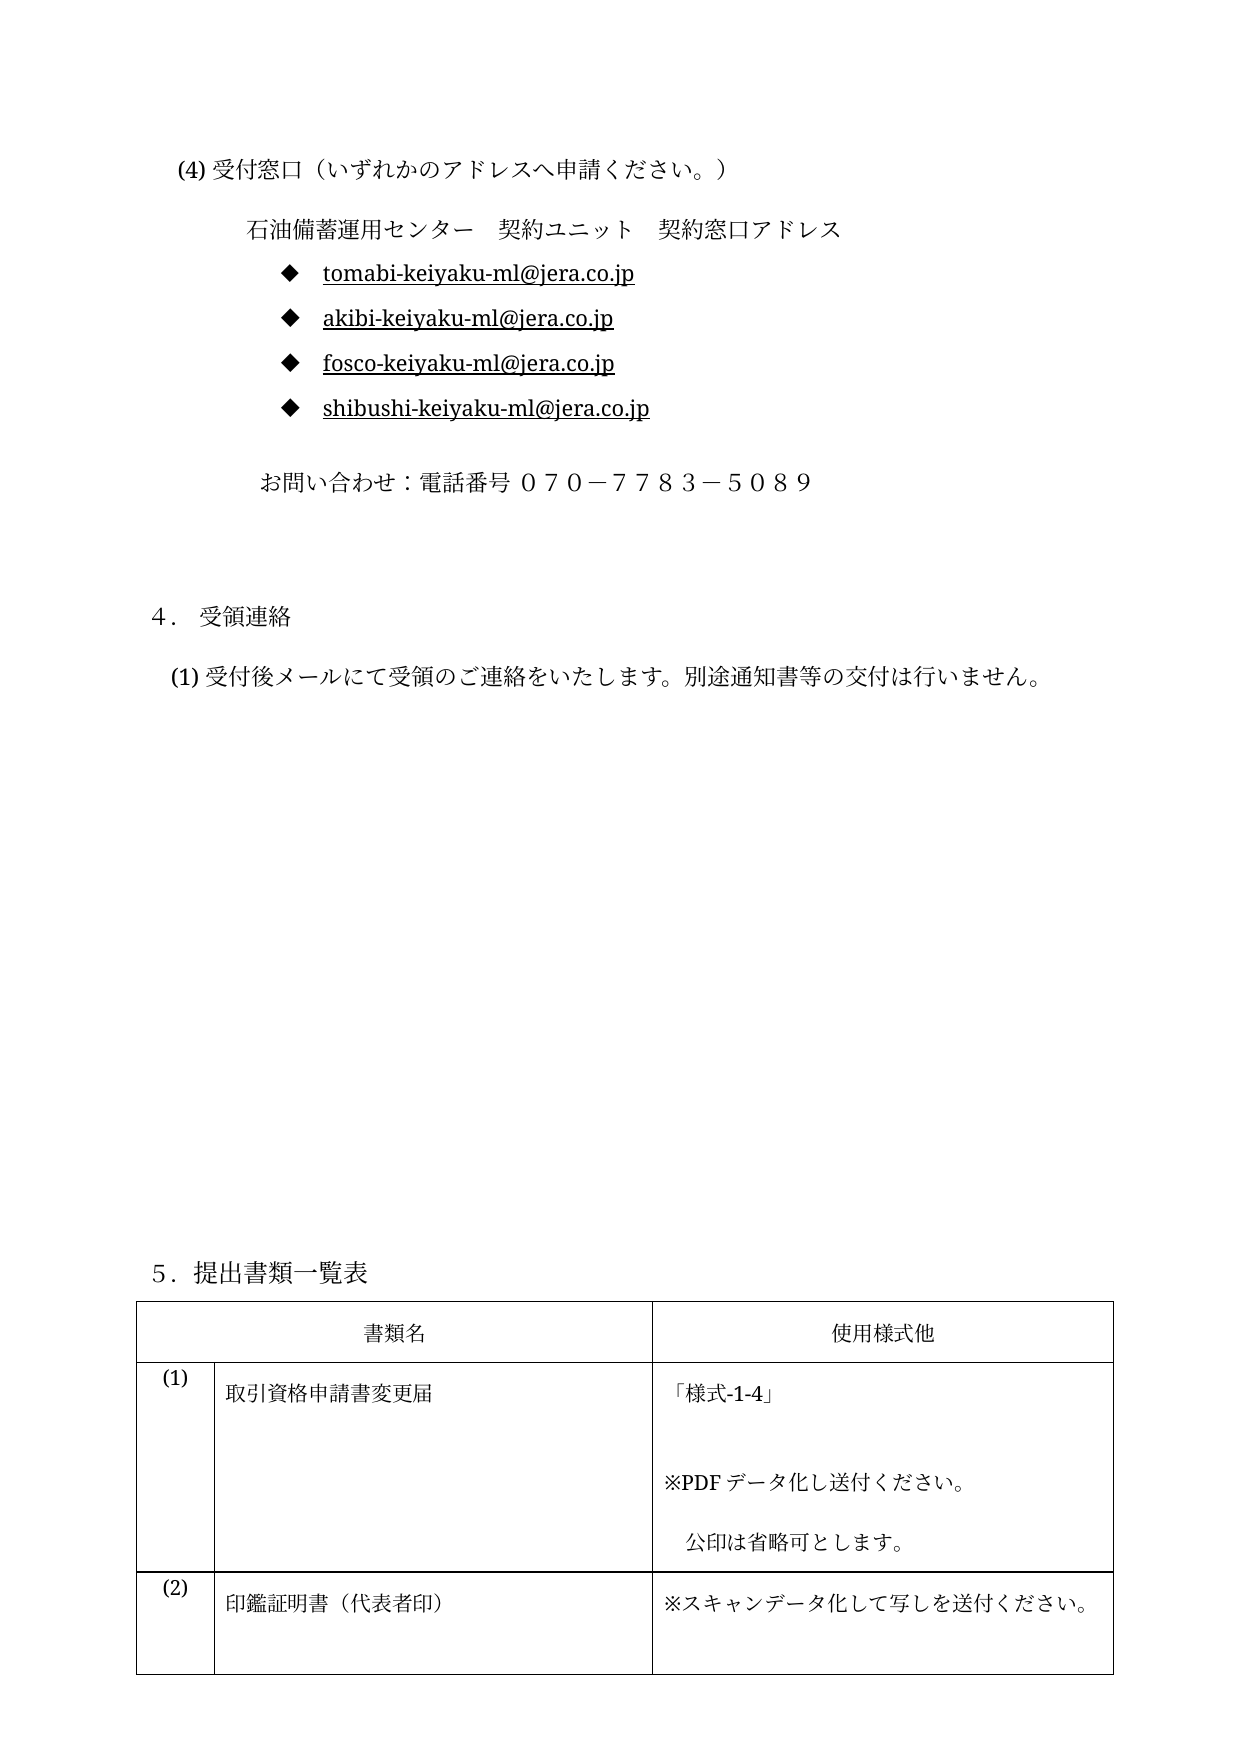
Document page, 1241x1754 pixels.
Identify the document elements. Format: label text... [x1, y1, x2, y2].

list akibi-keiyaku-ml@jera.co.jp [279, 303, 1092, 333]
text (1) 受付後メールにて受領のご連絡をいたします。別途通知書等の交付は行いません。 [148, 646, 1092, 705]
table_cell (1) [137, 1363, 214, 1571]
text ５．提出書類一覧表 [148, 1242, 1092, 1301]
table_cell 「様式-1-4」 ※PDFデータ化し送付ください。 公印は省略可とします。 [653, 1363, 1113, 1571]
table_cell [653, 1573, 1113, 1674]
list fosco-keiyaku-ml@jera.co.jp [279, 348, 1092, 378]
list tomabi-keiyaku-ml@jera.co.jp [279, 258, 1092, 288]
text 石油備蓄運用センター 契約ユニット 契約窓口アドレス [169, 199, 1092, 258]
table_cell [215, 1573, 652, 1674]
text ４． 受領連絡 [148, 586, 1092, 646]
table_header 書類名 [137, 1302, 652, 1362]
table_cell 取引資格申請書変更届 [215, 1363, 652, 1571]
text お問い合わせ：電話番号 ０７０－７７８３－５０８９ [213, 452, 1092, 512]
table_cell (2) [137, 1573, 214, 1674]
table_header 使用様式他 [653, 1302, 1113, 1362]
list shibushi-keiyaku-ml@jera.co.jp [279, 392, 1092, 422]
text (4) 受付窓口（いずれかのアドレスへ申請ください。） [169, 139, 1092, 199]
